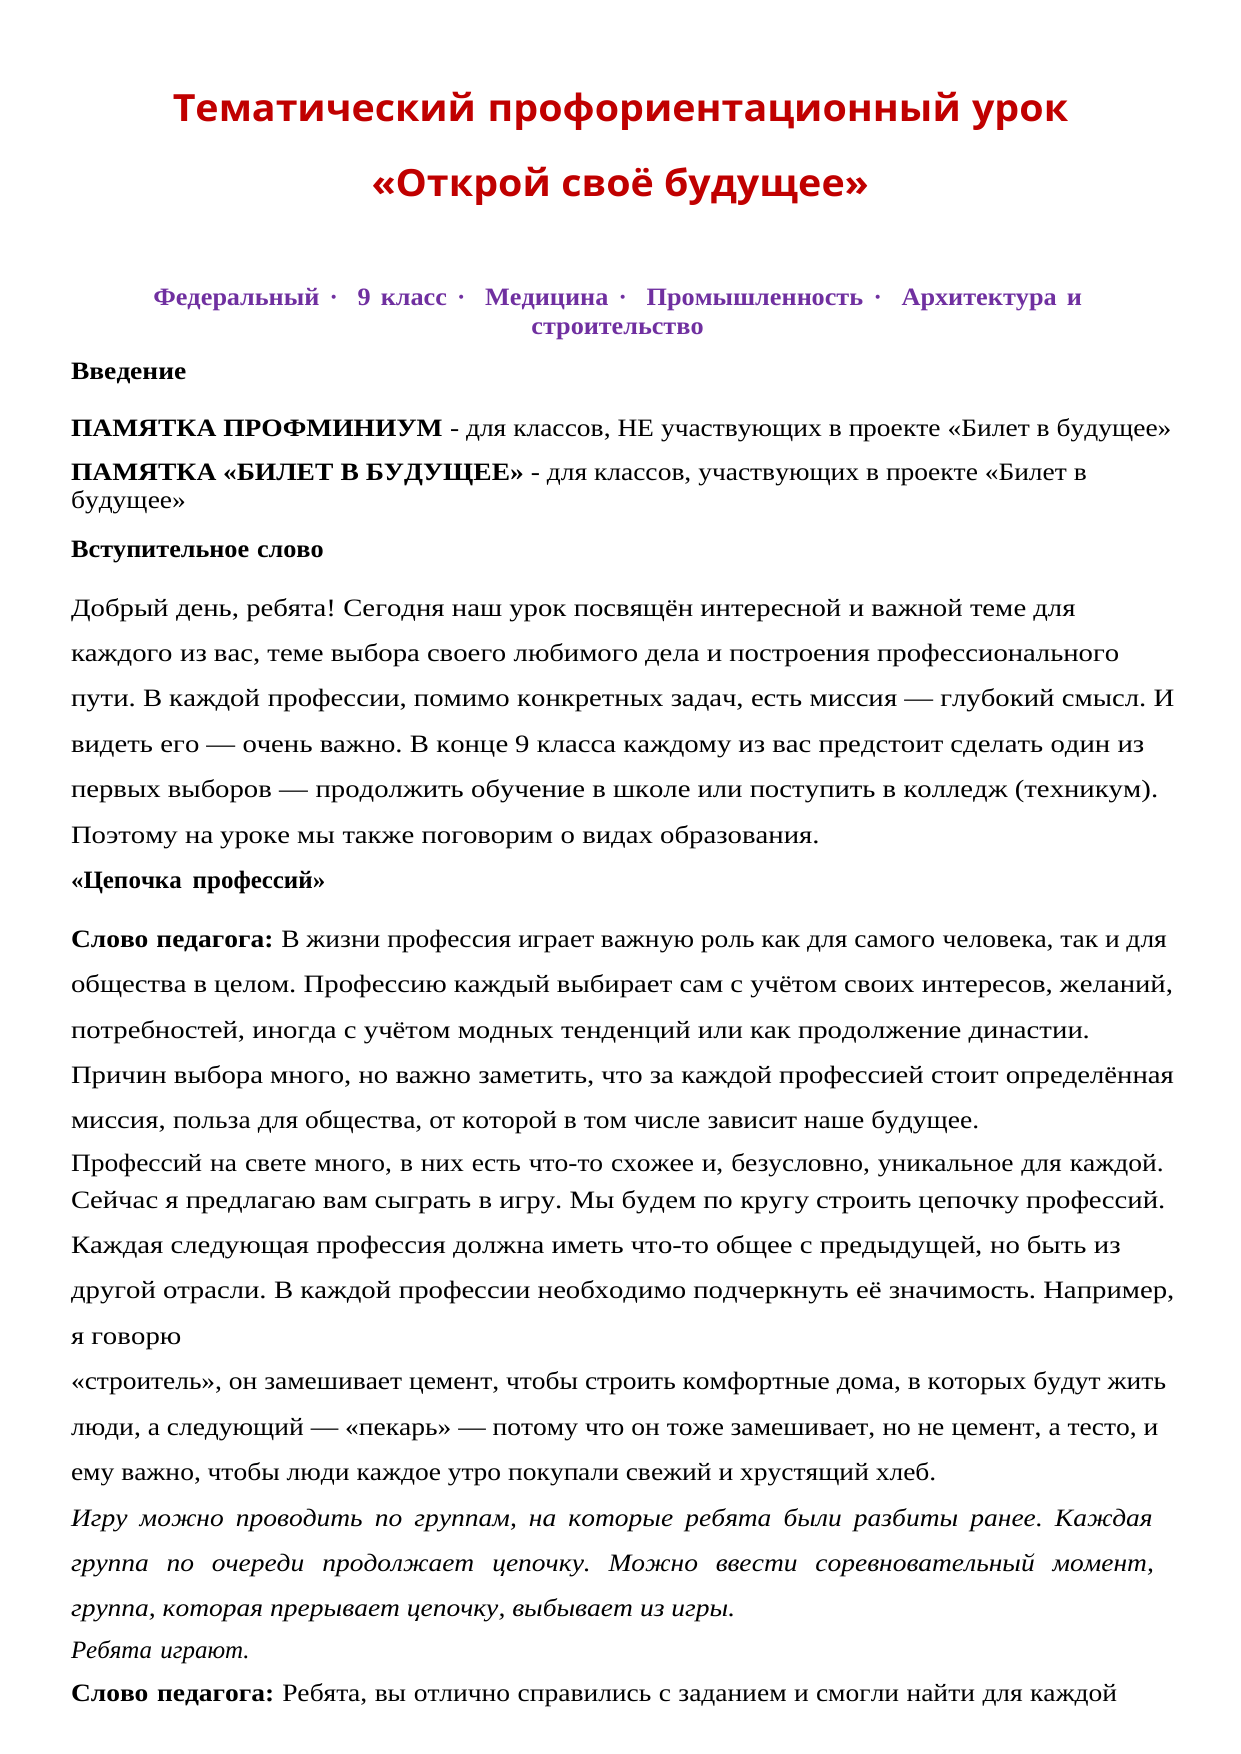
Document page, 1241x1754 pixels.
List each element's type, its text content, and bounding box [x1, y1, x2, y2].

subtitle Вступительное слово [71, 534, 1178, 563]
text Профессий на свете много, в них есть что-то схожее и, безусловно, уникальное для каждой. [71, 1151, 1178, 1177]
text ПАМЯТКА ПРОФМИНИУМ - для классов, НЕ участвующих в проекте «Билет в будущее» [71, 415, 1178, 441]
text Добрый день, ребята! Сегодня наш урок посвящён интересной и важной теме для каждого из вас, теме выбора своего любимого дела и построения профессионального пути. В каждой профессии, помимо конкретных задач, есть миссия — глубокий смысл. И видеть его — очень важно. В конце 9 класса каждому из вас предстоит сделать один из первых выборов — продолжить обучение в школе или поступить в колледж (техникум). Поэтому на уроке мы также поговорим о видах образования. [71, 593, 1178, 848]
text Федеральный · 9 класс · Медицина · Промышленность · Архитектура и строительство [82, 282, 1153, 340]
text «строитель», он замешивает цемент, чтобы строить комфортные дома, в которых будут жить люди, а следующий — «пекарь» — потому что он тоже замешивает, но не цемент, а тесто, и ему важно, чтобы люди каждое утро покупали свежий и хрустящий хлеб. [71, 1366, 1178, 1486]
text Сейчас я предлагаю вам сыграть в игру. Мы будем по кругу строить цепочку профессий. Каждая следующая профессия должна иметь что-то общее с предыдущей, но быть из другой отрасли. В каждой профессии необходимо подчеркнуть её значимость. Например, я говорю [71, 1185, 1178, 1350]
subtitle Введение [71, 356, 1178, 385]
text ПАМЯТКА «БИЛЕТ В БУДУЩЕЕ» - для классов, участвующих в проекте «Билет в будущее» [71, 457, 1178, 514]
text Слово педагога: В жизни профессия играет важную роль как для самого человека, так и для общества в целом. Профессию каждый выбирает сам с учётом своих интересов, желаний, потребностей, иногда с учётом модных тенденций или как продолжение династии. Причин выбора много, но важно заметить, что за каждой профессией стоит определённая миссия, польза для общества, от которой в том числе зависит наше будущее. [71, 924, 1178, 1134]
text Ребята играют. [71, 1639, 1178, 1664]
title Тематический профориентационный урок «Открой своё будущее» [87, 81, 1153, 207]
subtitle «Цепочка профессий» [71, 865, 1178, 894]
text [71, 1678, 1178, 1707]
text Игру можно проводить по группам, на которые ребята были разбиты ранее. Каждая группа по очереди продолжает цепочку. Можно ввести соревновательный момент, группа, которая прерывает цепочку, выбывает из игры. [71, 1503, 1154, 1622]
